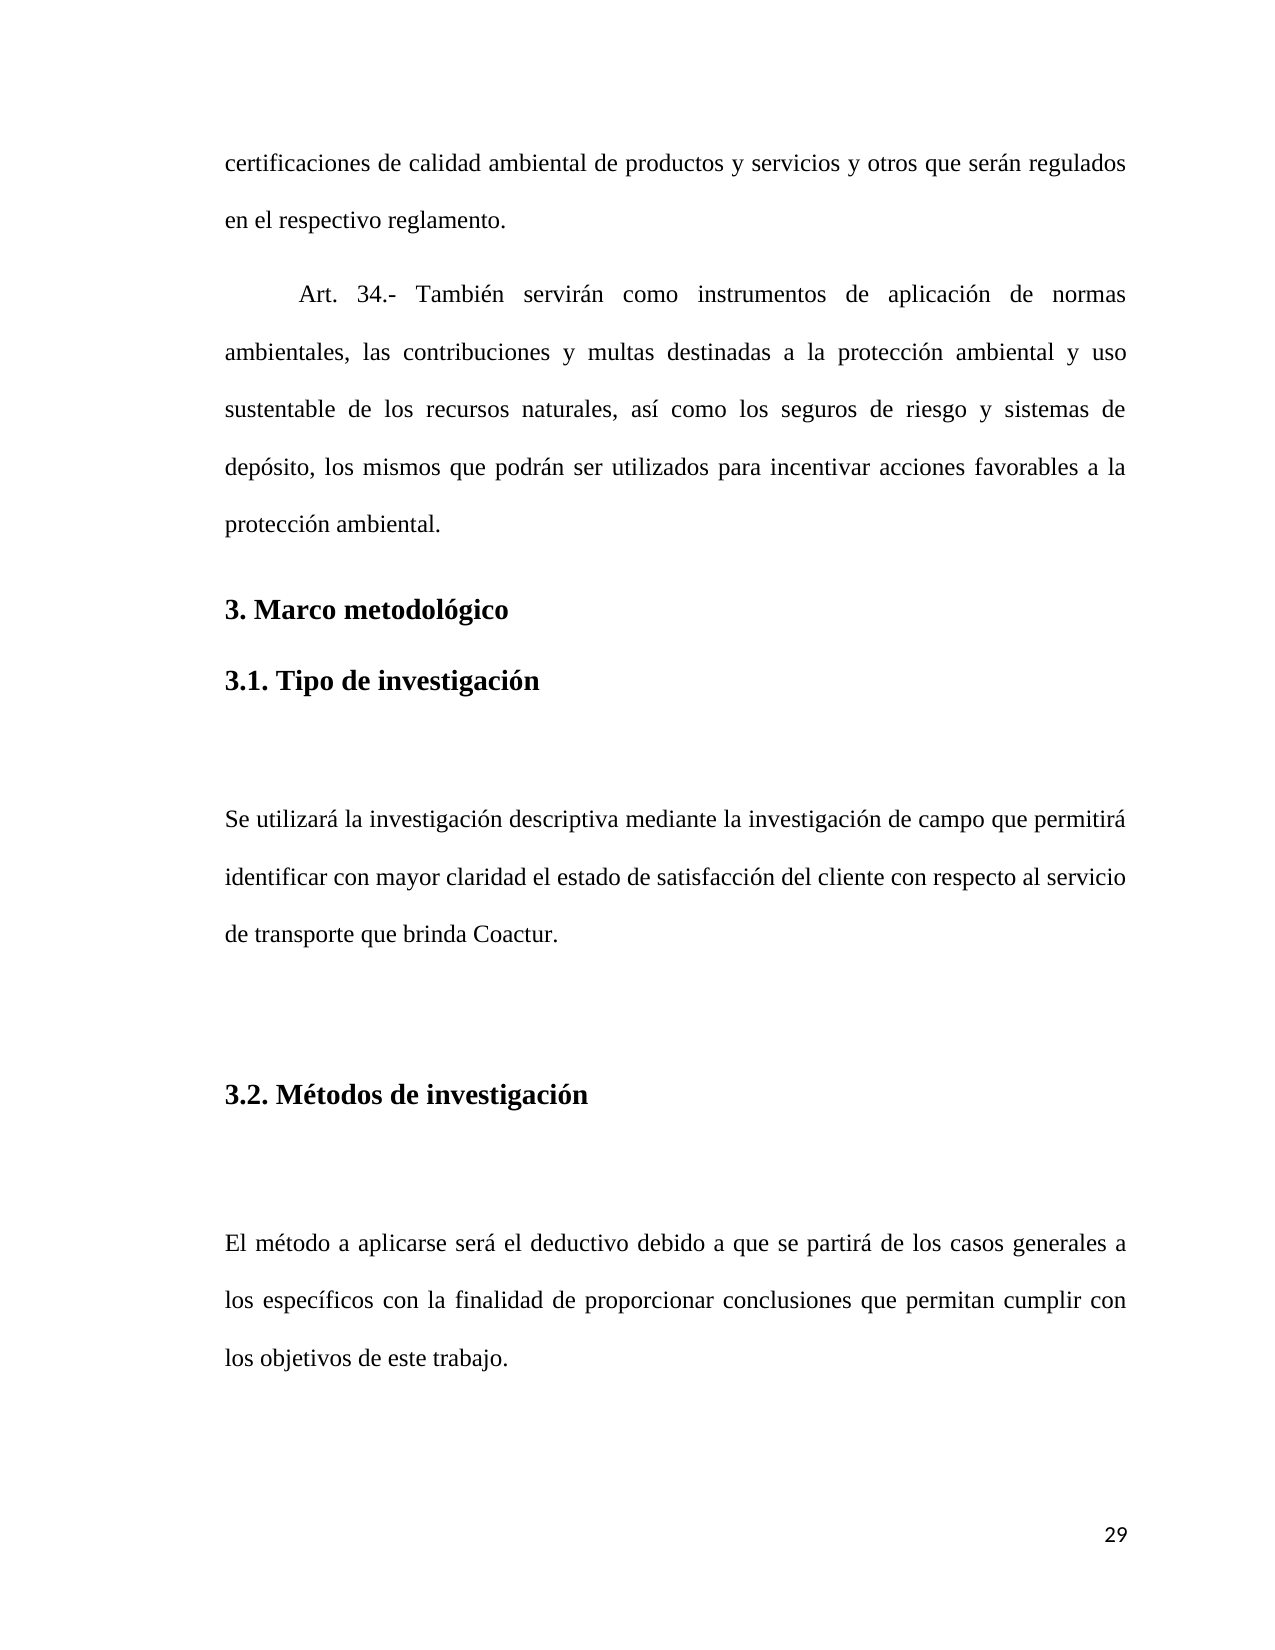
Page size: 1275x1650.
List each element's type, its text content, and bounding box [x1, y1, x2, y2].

text Se utilizará la investigación descriptiva mediante la investigación de campo que permitirá identificar con mayor claridad el estado de satisfacción del cliente con respecto al servicio de transporte que brinda Coactur. [224, 804, 1127, 948]
text Art. 34.- También servirán como instrumentos de aplicación de normas ambientales, las contribuciones y multas destinadas a la protección ambiental y uso sustentable de los recursos naturales, así como los seguros de riesgo y sistemas de depósito, los mismos que podrán ser utilizados para incentivar acciones favorables a la protección ambiental. [224, 279, 1127, 538]
subtitle 3.2. Métodos de investigación [224, 1077, 1127, 1111]
subtitle 3.1. Tipo de investigación [224, 663, 1127, 697]
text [224, 148, 1127, 234]
text El método a aplicarse será el deductivo debido a que se partirá de los casos generales a los específicos con la finalidad de proporcionar conclusiones que permitan cumplir con los objetivos de este trabajo. [224, 1228, 1127, 1372]
subtitle 3. Marco metodológico [224, 592, 1127, 625]
